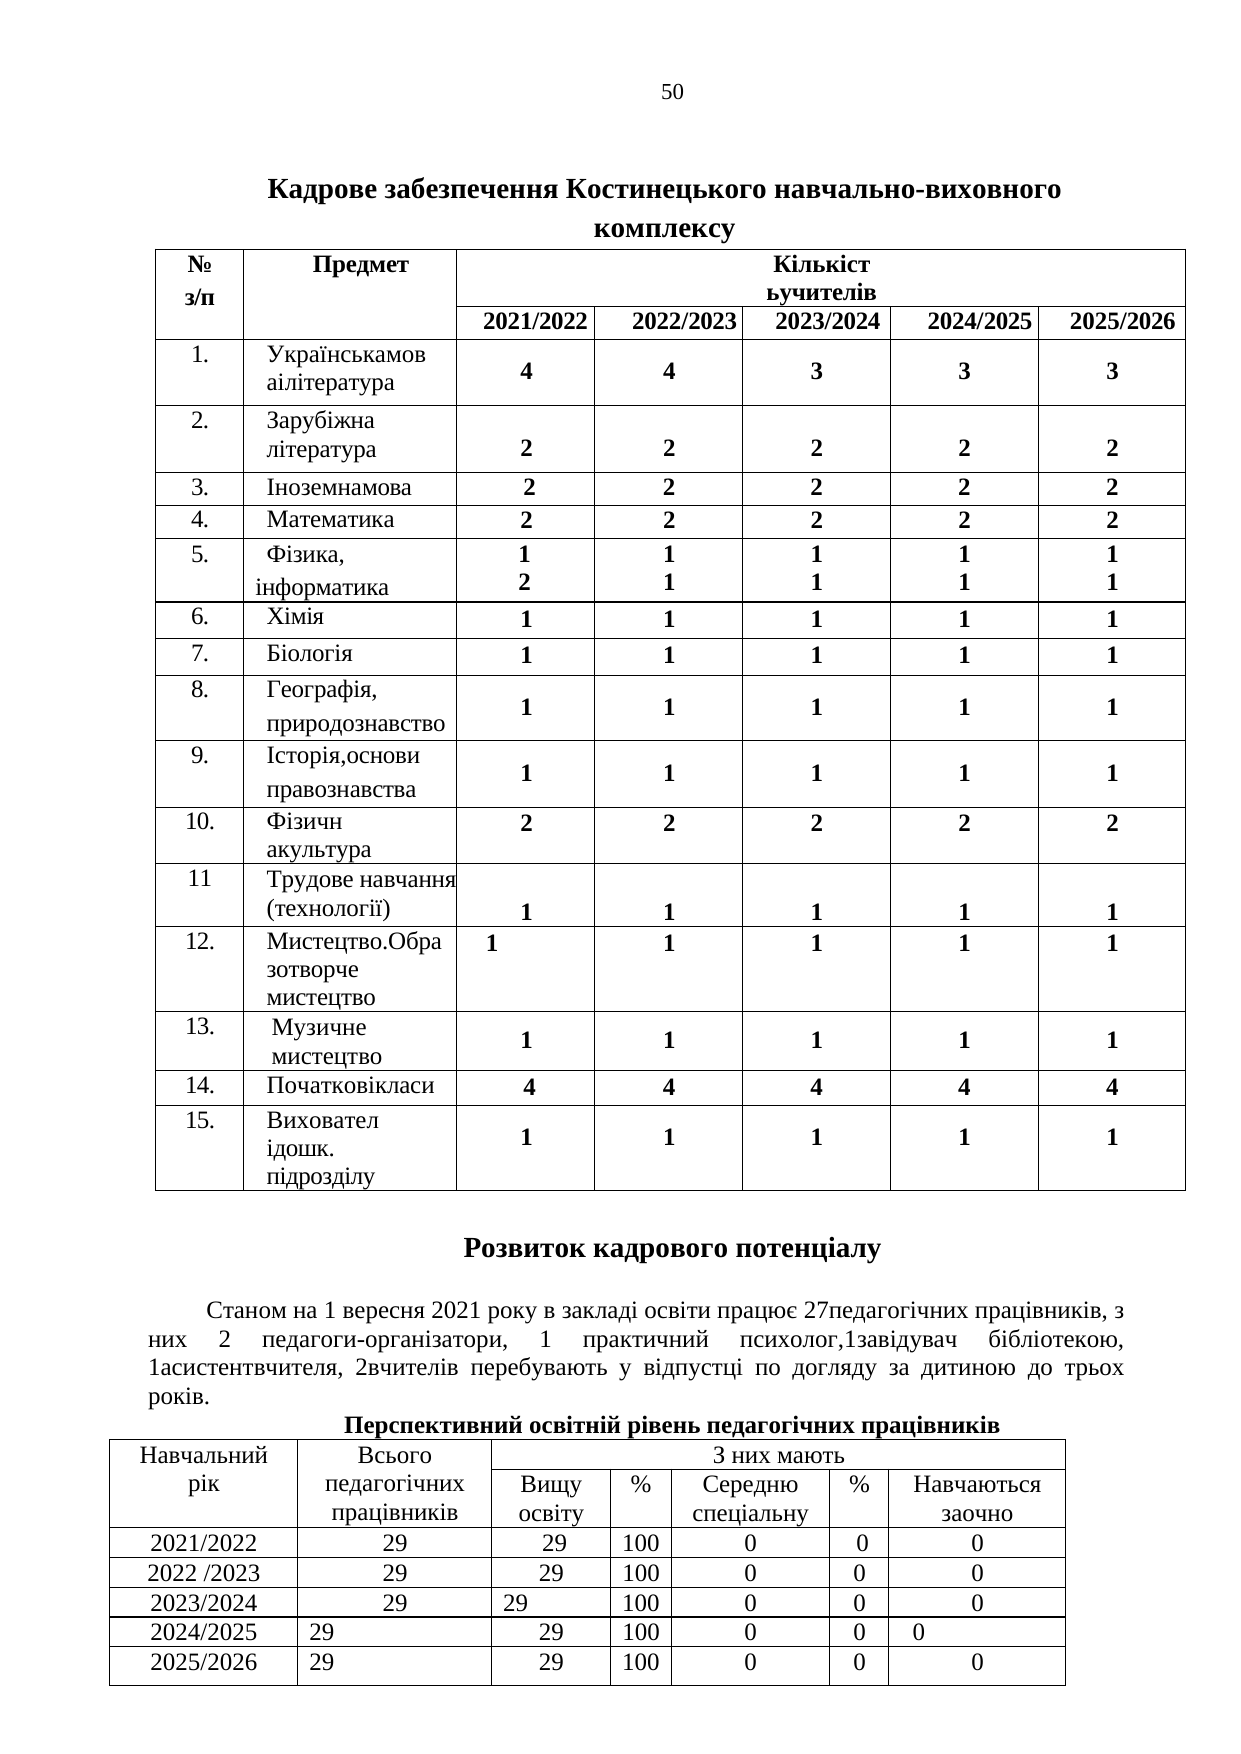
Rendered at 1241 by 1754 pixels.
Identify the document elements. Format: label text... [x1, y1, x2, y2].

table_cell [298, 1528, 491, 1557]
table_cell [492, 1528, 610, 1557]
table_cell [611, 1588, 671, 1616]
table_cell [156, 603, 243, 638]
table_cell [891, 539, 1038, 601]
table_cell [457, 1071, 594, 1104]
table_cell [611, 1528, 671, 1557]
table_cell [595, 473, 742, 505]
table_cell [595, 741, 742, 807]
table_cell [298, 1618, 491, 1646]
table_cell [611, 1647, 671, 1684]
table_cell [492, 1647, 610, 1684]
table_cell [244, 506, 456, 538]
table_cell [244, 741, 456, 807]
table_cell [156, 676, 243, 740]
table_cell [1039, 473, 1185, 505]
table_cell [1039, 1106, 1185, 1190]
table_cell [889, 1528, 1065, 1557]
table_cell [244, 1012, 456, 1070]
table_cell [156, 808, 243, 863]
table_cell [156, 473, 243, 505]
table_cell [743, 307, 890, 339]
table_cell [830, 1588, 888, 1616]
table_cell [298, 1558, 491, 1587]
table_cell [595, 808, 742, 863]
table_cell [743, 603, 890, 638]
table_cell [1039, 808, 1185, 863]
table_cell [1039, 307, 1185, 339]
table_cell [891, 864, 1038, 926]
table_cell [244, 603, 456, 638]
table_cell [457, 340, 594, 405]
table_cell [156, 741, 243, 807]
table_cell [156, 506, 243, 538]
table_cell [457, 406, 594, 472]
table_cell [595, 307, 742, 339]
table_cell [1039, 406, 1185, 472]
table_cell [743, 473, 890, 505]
text Кадрове забезпечення Костинецького навчально-виховного комплексу [197, 171, 1132, 243]
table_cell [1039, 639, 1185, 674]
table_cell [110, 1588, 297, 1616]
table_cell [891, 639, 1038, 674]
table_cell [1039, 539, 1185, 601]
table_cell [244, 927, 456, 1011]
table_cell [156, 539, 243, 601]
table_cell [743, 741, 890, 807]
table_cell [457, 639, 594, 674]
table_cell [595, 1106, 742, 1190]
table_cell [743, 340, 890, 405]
text Станом на 1 вересня 2021 року в закладі освіти працює 27педагогічних працівників, з них 2 педагоги-організатори, 1 практичний психолог,1завідувач бібліотекою, 1асистентвчителя, 2вчителів перебувають у відпустці по догляду за дитиною до трьох років. [148, 1295, 1124, 1410]
text Розвиток кадрового потенціалу [121, 1230, 1223, 1264]
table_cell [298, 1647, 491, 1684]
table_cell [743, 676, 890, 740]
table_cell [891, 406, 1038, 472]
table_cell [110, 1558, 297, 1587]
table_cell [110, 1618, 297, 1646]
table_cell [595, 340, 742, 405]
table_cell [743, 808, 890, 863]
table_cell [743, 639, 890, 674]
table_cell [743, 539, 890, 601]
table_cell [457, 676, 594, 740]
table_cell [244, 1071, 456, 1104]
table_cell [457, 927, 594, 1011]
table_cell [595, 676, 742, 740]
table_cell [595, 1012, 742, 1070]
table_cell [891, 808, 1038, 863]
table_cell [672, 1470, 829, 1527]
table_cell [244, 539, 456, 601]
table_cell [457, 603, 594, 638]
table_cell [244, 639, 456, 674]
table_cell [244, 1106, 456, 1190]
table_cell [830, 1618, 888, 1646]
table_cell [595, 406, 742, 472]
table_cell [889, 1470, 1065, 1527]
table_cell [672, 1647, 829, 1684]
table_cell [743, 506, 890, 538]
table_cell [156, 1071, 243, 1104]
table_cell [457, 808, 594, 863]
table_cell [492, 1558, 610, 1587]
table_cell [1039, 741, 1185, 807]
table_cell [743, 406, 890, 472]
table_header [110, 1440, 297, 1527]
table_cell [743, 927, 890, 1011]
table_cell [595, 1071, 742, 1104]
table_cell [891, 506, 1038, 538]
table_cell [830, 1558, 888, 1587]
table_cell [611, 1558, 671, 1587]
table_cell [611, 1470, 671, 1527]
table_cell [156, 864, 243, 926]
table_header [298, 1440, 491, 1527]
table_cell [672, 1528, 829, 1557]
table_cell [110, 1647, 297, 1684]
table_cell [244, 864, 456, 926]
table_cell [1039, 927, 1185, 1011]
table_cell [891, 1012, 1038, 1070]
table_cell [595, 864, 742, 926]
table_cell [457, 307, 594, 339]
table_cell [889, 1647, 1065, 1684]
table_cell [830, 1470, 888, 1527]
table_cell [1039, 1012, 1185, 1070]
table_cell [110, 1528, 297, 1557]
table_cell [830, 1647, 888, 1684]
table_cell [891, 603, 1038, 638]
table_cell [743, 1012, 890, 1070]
text Перспективний освітній рівень педагогічних працівників [121, 1410, 1223, 1439]
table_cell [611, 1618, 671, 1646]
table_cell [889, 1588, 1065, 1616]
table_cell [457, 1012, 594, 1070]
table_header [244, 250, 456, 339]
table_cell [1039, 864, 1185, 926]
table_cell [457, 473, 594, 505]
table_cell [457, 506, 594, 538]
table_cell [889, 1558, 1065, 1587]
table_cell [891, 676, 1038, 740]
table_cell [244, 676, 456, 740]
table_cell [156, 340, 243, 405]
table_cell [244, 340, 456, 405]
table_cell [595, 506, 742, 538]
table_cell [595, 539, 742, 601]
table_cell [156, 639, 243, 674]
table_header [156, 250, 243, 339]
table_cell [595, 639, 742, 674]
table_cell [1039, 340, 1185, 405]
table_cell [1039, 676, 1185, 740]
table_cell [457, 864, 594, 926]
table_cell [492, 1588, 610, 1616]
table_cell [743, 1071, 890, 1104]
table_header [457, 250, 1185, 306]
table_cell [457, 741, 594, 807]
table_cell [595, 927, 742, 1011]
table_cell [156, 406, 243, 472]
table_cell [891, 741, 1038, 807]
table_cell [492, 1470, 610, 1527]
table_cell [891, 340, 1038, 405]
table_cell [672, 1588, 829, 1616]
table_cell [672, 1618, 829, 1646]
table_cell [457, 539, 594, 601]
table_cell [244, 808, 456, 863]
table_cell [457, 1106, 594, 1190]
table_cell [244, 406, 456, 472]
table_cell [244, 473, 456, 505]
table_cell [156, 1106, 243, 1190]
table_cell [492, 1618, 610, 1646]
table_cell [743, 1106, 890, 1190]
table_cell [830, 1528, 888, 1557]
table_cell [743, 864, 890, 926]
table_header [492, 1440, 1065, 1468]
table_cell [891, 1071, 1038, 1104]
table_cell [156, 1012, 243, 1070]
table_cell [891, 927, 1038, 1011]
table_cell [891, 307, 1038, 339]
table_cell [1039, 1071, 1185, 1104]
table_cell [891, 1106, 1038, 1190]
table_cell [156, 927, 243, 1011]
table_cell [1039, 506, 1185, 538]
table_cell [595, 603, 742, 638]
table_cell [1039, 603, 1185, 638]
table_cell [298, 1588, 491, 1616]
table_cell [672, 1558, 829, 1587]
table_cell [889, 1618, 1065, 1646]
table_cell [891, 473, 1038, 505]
